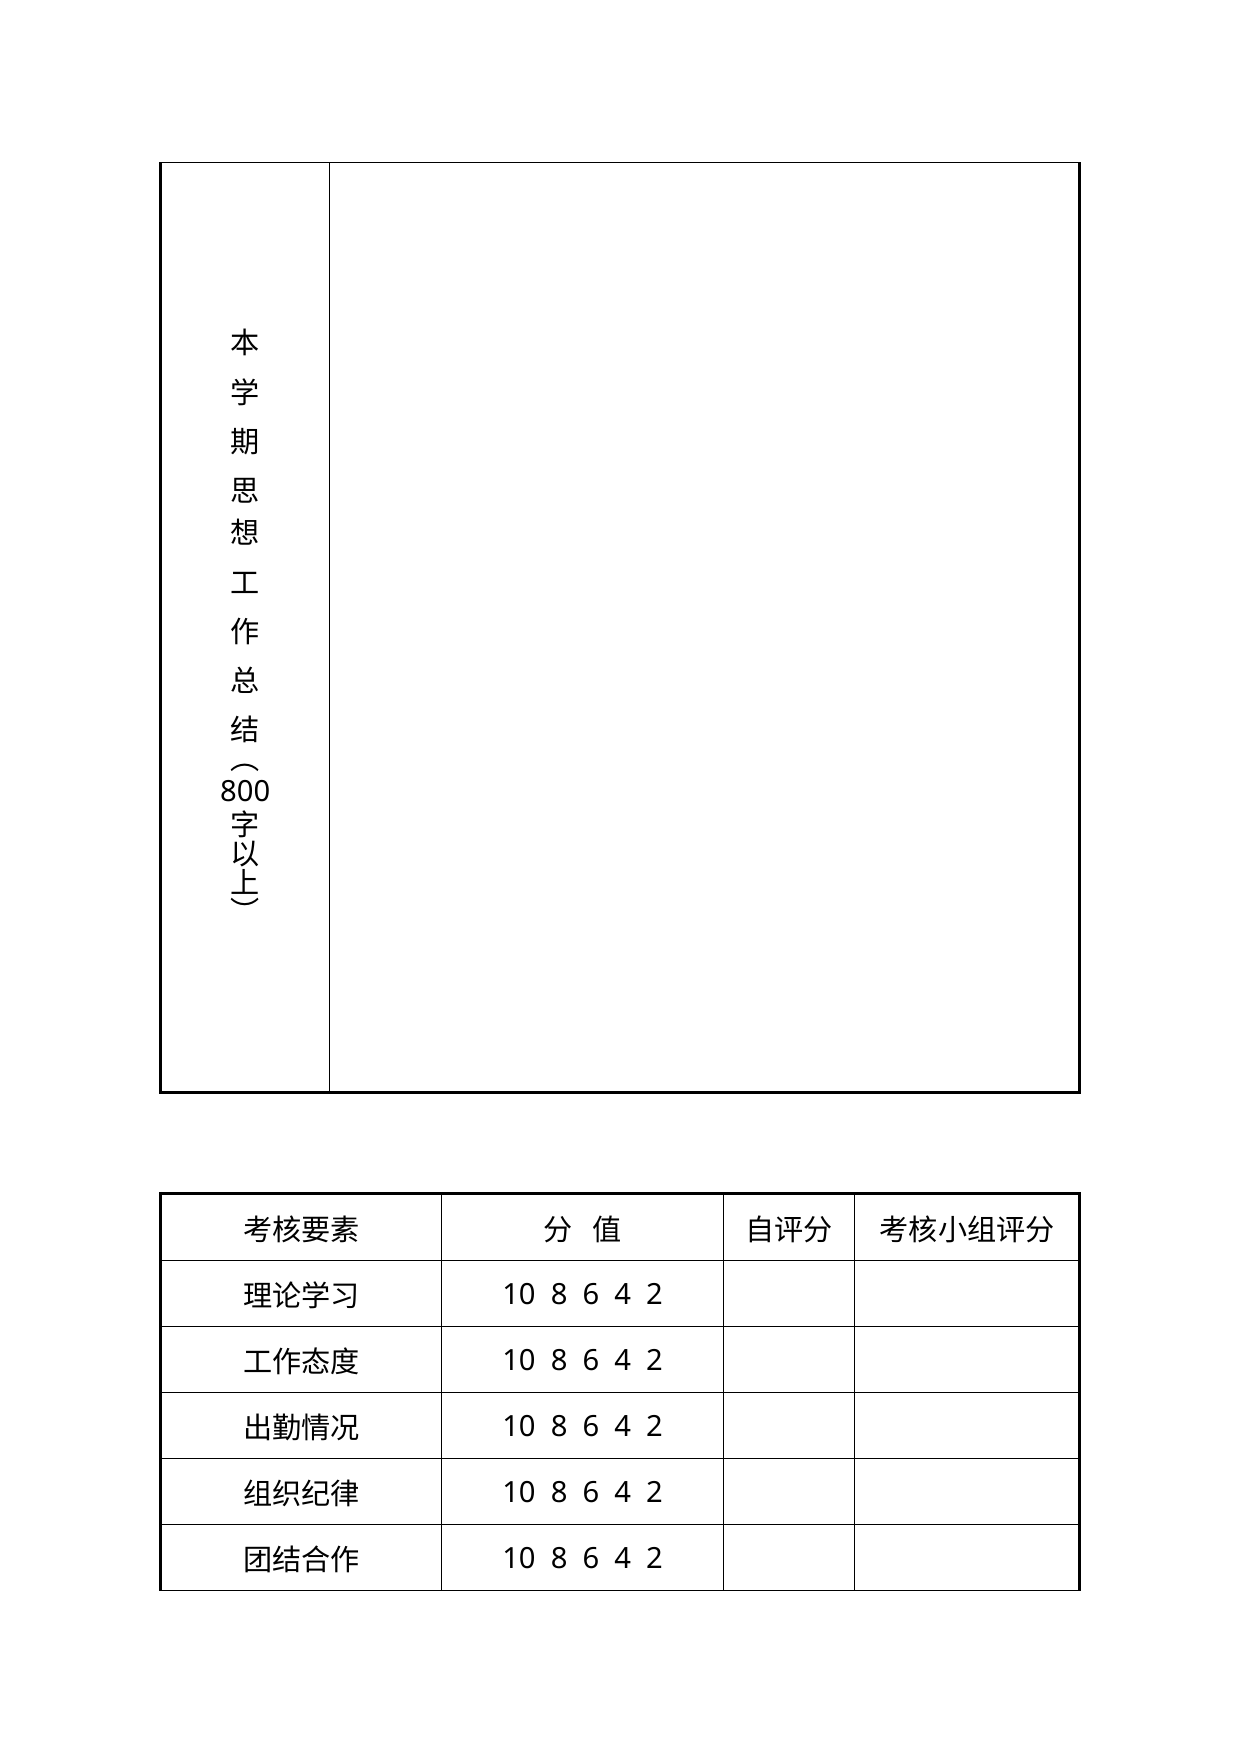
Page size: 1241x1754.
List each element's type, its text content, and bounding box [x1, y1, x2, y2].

table_cell [855, 1525, 1078, 1590]
table_cell [724, 1327, 854, 1392]
table_cell 10 8 6 4 2 [442, 1327, 723, 1392]
table_cell [724, 1525, 854, 1590]
table_cell 10 8 6 4 2 [442, 1393, 723, 1458]
table_header 自评分 [724, 1195, 854, 1260]
table_cell [724, 1261, 854, 1326]
table_cell [855, 1327, 1078, 1392]
table_cell [855, 1393, 1078, 1458]
table_cell 10 8 6 4 2 [442, 1459, 723, 1524]
table_cell [855, 1459, 1078, 1524]
table_cell [330, 163, 1078, 1091]
table_cell 组织纪律 [162, 1459, 441, 1524]
table_cell [724, 1459, 854, 1524]
table_header 考核要素 [162, 1195, 441, 1260]
table_cell 10 8 6 4 2 [442, 1525, 723, 1590]
table_cell 团结合作 [162, 1525, 441, 1590]
table_cell [724, 1393, 854, 1458]
table_cell 本 学 期 思 想 工 作 总 结（800字以上） [162, 163, 329, 1091]
table_cell 理论学习 [162, 1261, 441, 1326]
table_cell 工作态度 [162, 1327, 441, 1392]
table_cell 10 8 6 4 2 [442, 1261, 723, 1326]
table_header 分 值 [442, 1195, 723, 1260]
table_header 考核小组评分 [855, 1195, 1078, 1260]
table_cell 出勤情况 [162, 1393, 441, 1458]
table_cell [855, 1261, 1078, 1326]
